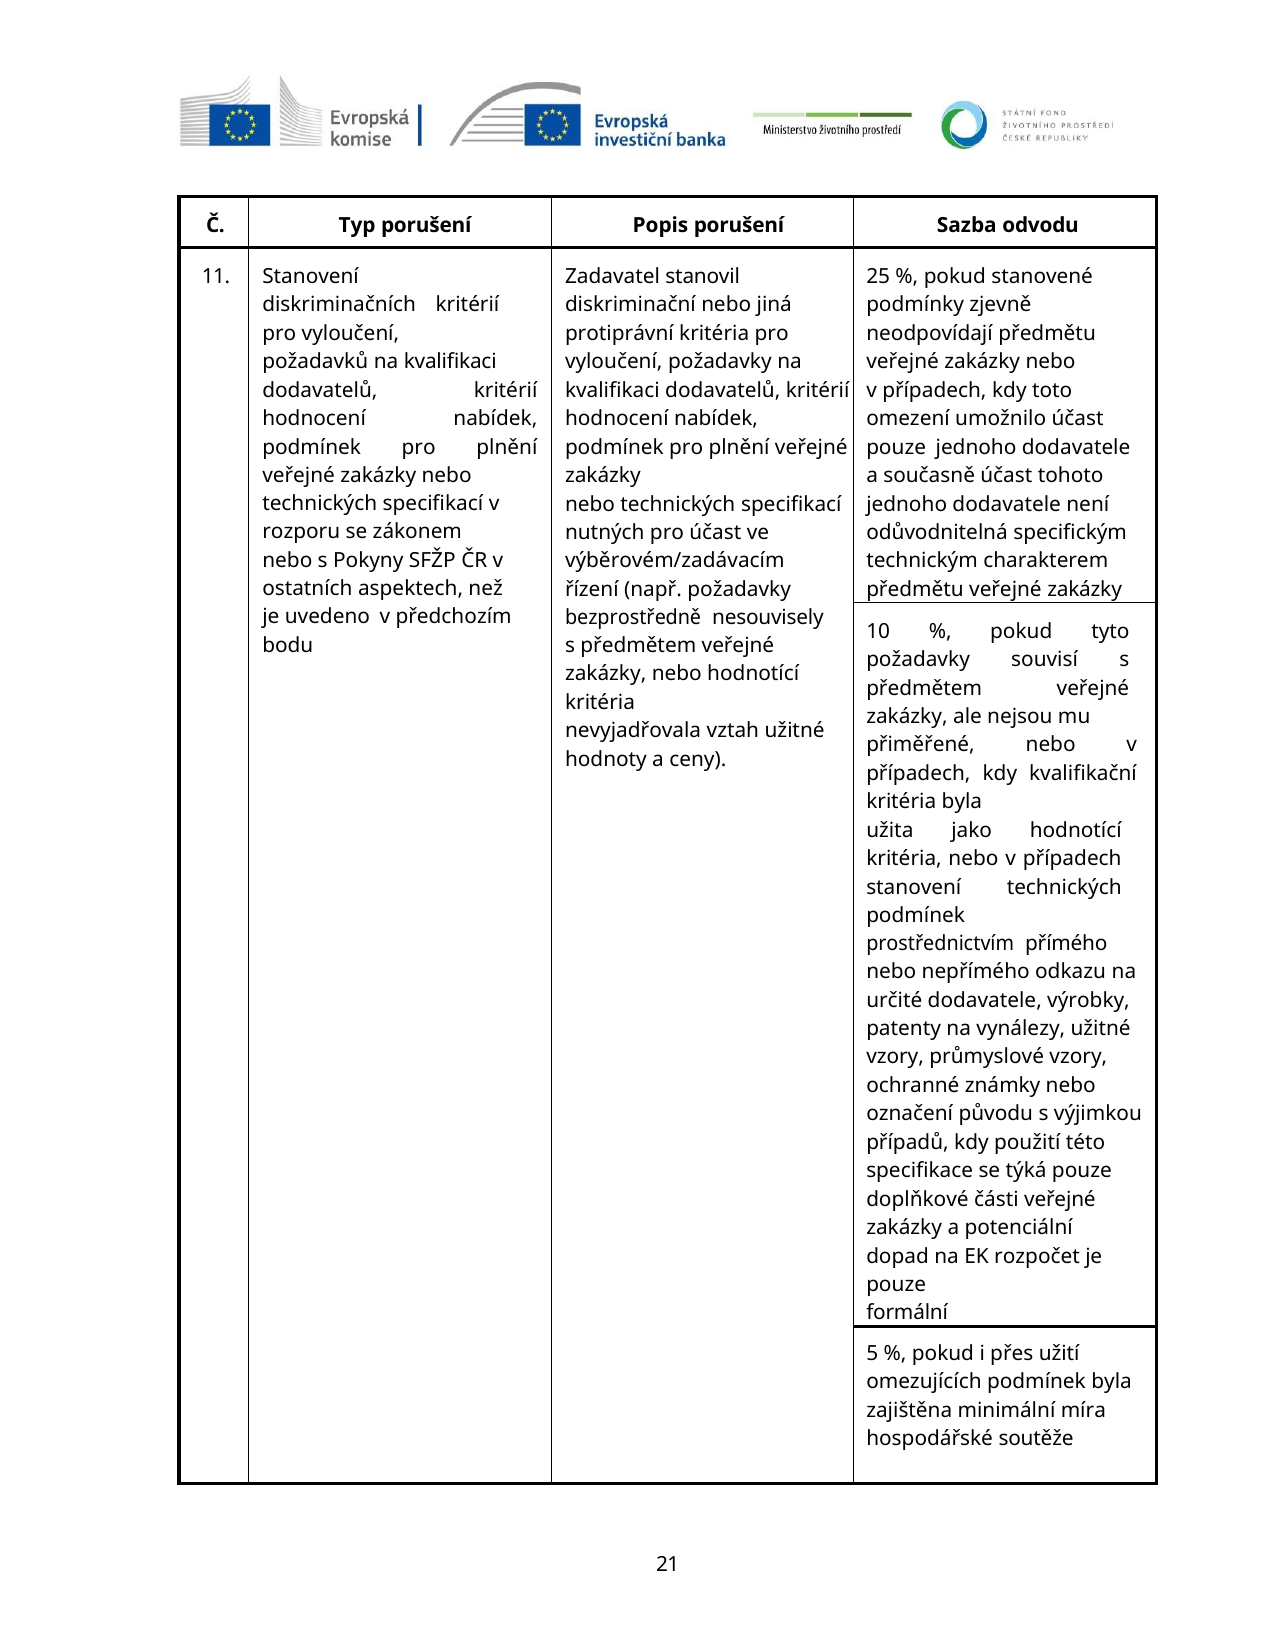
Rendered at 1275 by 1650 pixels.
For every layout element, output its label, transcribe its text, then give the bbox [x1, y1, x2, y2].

table_cell Stanovení diskriminačních kritérií pro vyloučení, požadavků na kvalifikaci dodavatelů, kritérií hodnocení nabídek, podmínek pro plnění veřejné zakázky nebo technických specifikací v rozporu se zákonem nebo s Pokyny SFŽP ČR v ostatních aspektech, než je uvedeno v předchozím bodu [249, 249, 551, 1482]
table_header Typ porušení [249, 198, 551, 246]
table_cell 25 %, pokud stanovené podmínky zjevně neodpovídají předmětu veřejné zakázky nebo v případech, kdy toto omezení umožnilo účast pouze jednoho dodavatele a současně účast tohoto jednoho dodavatele není odůvodnitelná specifickým technickým charakterem předmětu veřejné zakázky [854, 249, 1155, 602]
table_cell 11. [181, 249, 248, 1482]
table_header Sazba odvodu [854, 198, 1155, 246]
picture [177, 73, 1115, 150]
table_cell Zadavatel stanovil diskriminační nebo jiná protiprávní kritéria pro vyloučení, požadavky na kvalifikaci dodavatelů, kritérií hodnocení nabídek, podmínek pro plnění veřejné zakázky nebo technických specifikací nutných pro účast ve výběrovém/zadávacím řízení (např. požadavky bezprostředně nesouvisely s předmětem veřejné zakázky, nebo hodnotící kritéria nevyjadřovala vztah užitné hodnoty a ceny). [552, 249, 853, 1482]
table_header Popis porušení [552, 198, 853, 246]
table_header Č. [181, 198, 248, 246]
table_cell 5 %, pokud i přes užití omezujících podmínek byla zajištěna minimální míra hospodářské soutěže [854, 1328, 1155, 1482]
table_cell 10 %, pokud tyto požadavky souvisí s předmětem veřejné zakázky, ale nejsou mu přiměřené, nebo v případech, kdy kvalifikační kritéria byla užita jako hodnotící kritéria, nebo v případech stanovení technických podmínek prostřednictvím přímého nebo nepřímého odkazu na určité dodavatele, výrobky, patenty na vynálezy, užitné vzory, průmyslové vzory, ochranné známky nebo označení původu s výjimkou případů, kdy použití této specifikace se týká pouze doplňkové části veřejné zakázky a potenciální dopad na EK rozpočet je pouze formální [854, 603, 1155, 1325]
